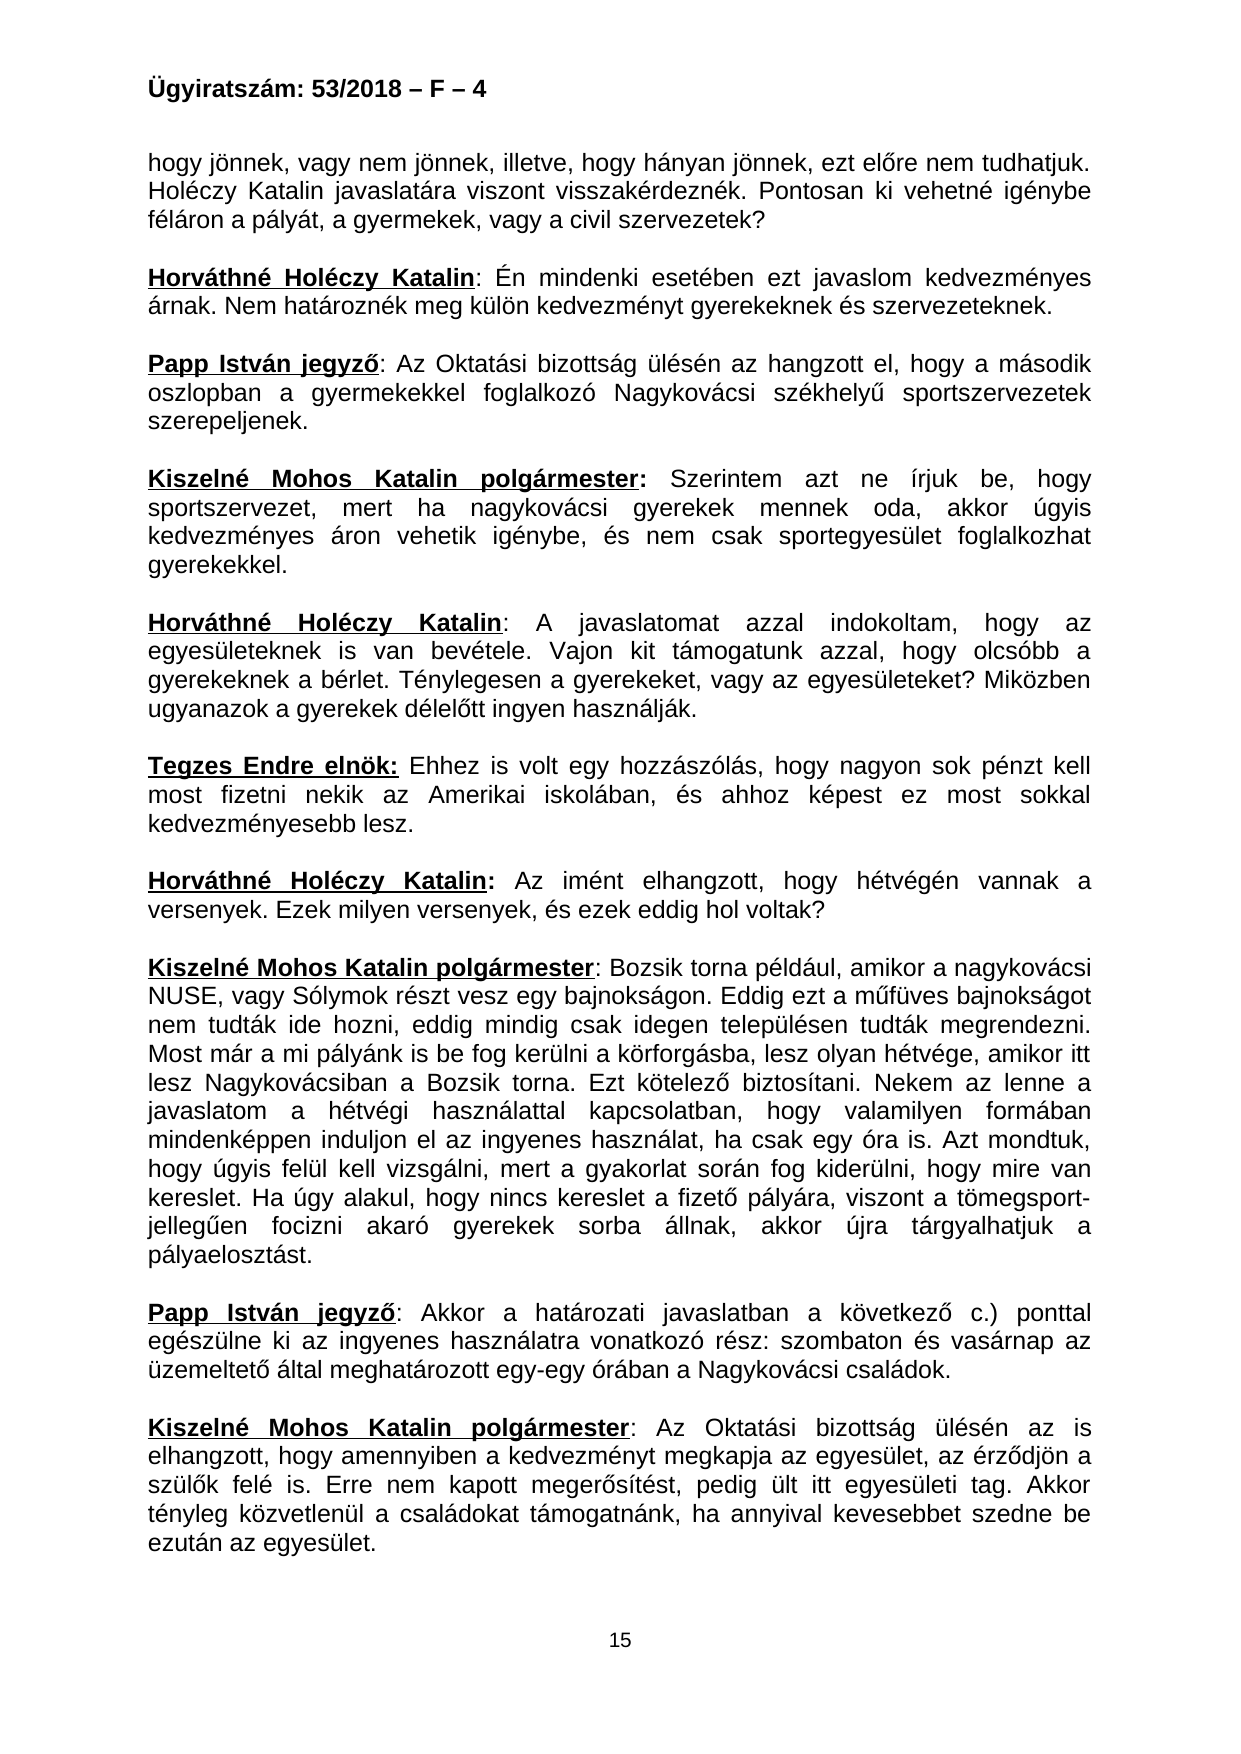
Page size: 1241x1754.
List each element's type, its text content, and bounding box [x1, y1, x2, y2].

text Kiszelné Mohos Katalin polgármester: Bozsik torna például, amikor a nagykovácsi NUSE, vagy Sólymok részt vesz egy bajnokságon. Eddig ezt a műfüves bajnokságot nem tudták ide hozni, eddig mindig csak idegen településen tudták megrendezni. Most már a mi pályánk is be fog kerülni a körforgásba, lesz olyan hétvége, amikor itt lesz Nagykovácsiban a Bozsik torna. Ezt kötelező biztosítani. Nekem az lenne a javaslatom a hétvégi használattal kapcsolatban, hogy valamilyen formában mindenképpen induljon el az ingyenes használat, ha csak egy óra is. Azt mondtuk, hogy úgyis felül kell vizsgálni, mert a gyakorlat során fog kiderülni, hogy mire van kereslet. Ha úgy alakul, hogy nincs kereslet a fizető pályára, viszont a tömegsport-jellegűen focizni akaró gyerekek sorba állnak, akkor újra tárgyalhatjuk a pályaelosztást. [148, 953, 1093, 1269]
text Papp István jegyző: Az Oktatási bizottság ülésén az hangzott el, hogy a második oszlopban a gyermekekkel foglalkozó Nagykovácsi székhelyű sportszervezetek szerepeljenek. [148, 349, 1093, 435]
text Horváthné Holéczy Katalin: Az imént elhangzott, hogy hétvégén vannak a versenyek. Ezek milyen versenyek, és ezek eddig hol voltak? [148, 866, 1093, 924]
text Kiszelné Mohos Katalin polgármester: Szerintem azt ne írjuk be, hogy sportszervezet, mert ha nagykovácsi gyerekek mennek oda, akkor úgyis kedvezményes áron vehetik igénybe, és nem csak sportegyesület foglalkozhat gyerekekkel. [148, 464, 1093, 579]
text Kiszelné Mohos Katalin polgármester: Az Oktatási bizottság ülésén az is elhangzott, hogy amennyiben a kedvezményt megkapja az egyesület, az érződjön a szülők felé is. Erre nem kapott megerősítést, pedig ült itt egyesületi tag. Akkor tényleg közvetlenül a családokat támogatnánk, ha annyival kevesebbet szedne be ezután az egyesület. [148, 1413, 1093, 1556]
text Horváthné Holéczy Katalin: Én mindenki esetében ezt javaslom kedvezményes árnak. Nem határoznék meg külön kedvezményt gyerekeknek és szervezeteknek. [148, 263, 1093, 320]
text Papp István jegyző: Akkor a határozati javaslatban a következő c.) ponttal egészülne ki az ingyenes használatra vonatkozó rész: szombaton és vasárnap az üzemeltető által meghatározott egy-egy órában a Nagykovácsi családok. [148, 1298, 1093, 1384]
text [148, 148, 1093, 234]
text Horváthné Holéczy Katalin: A javaslatomat azzal indokoltam, hogy az egyesületeknek is van bevétele. Vajon kit támogatunk azzal, hogy olcsóbb a gyerekeknek a bérlet. Ténylegesen a gyerekeket, vagy az egyesületeket? Miközben ugyanazok a gyerekek délelőtt ingyen használják. [148, 608, 1093, 723]
text Tegzes Endre elnök: Ehhez is volt egy hozzászólás, hogy nagyon sok pénzt kell most fizetni nekik az Amerikai iskolában, és ahhoz képest ez most sokkal kedvezményesebb lesz. [148, 751, 1093, 838]
